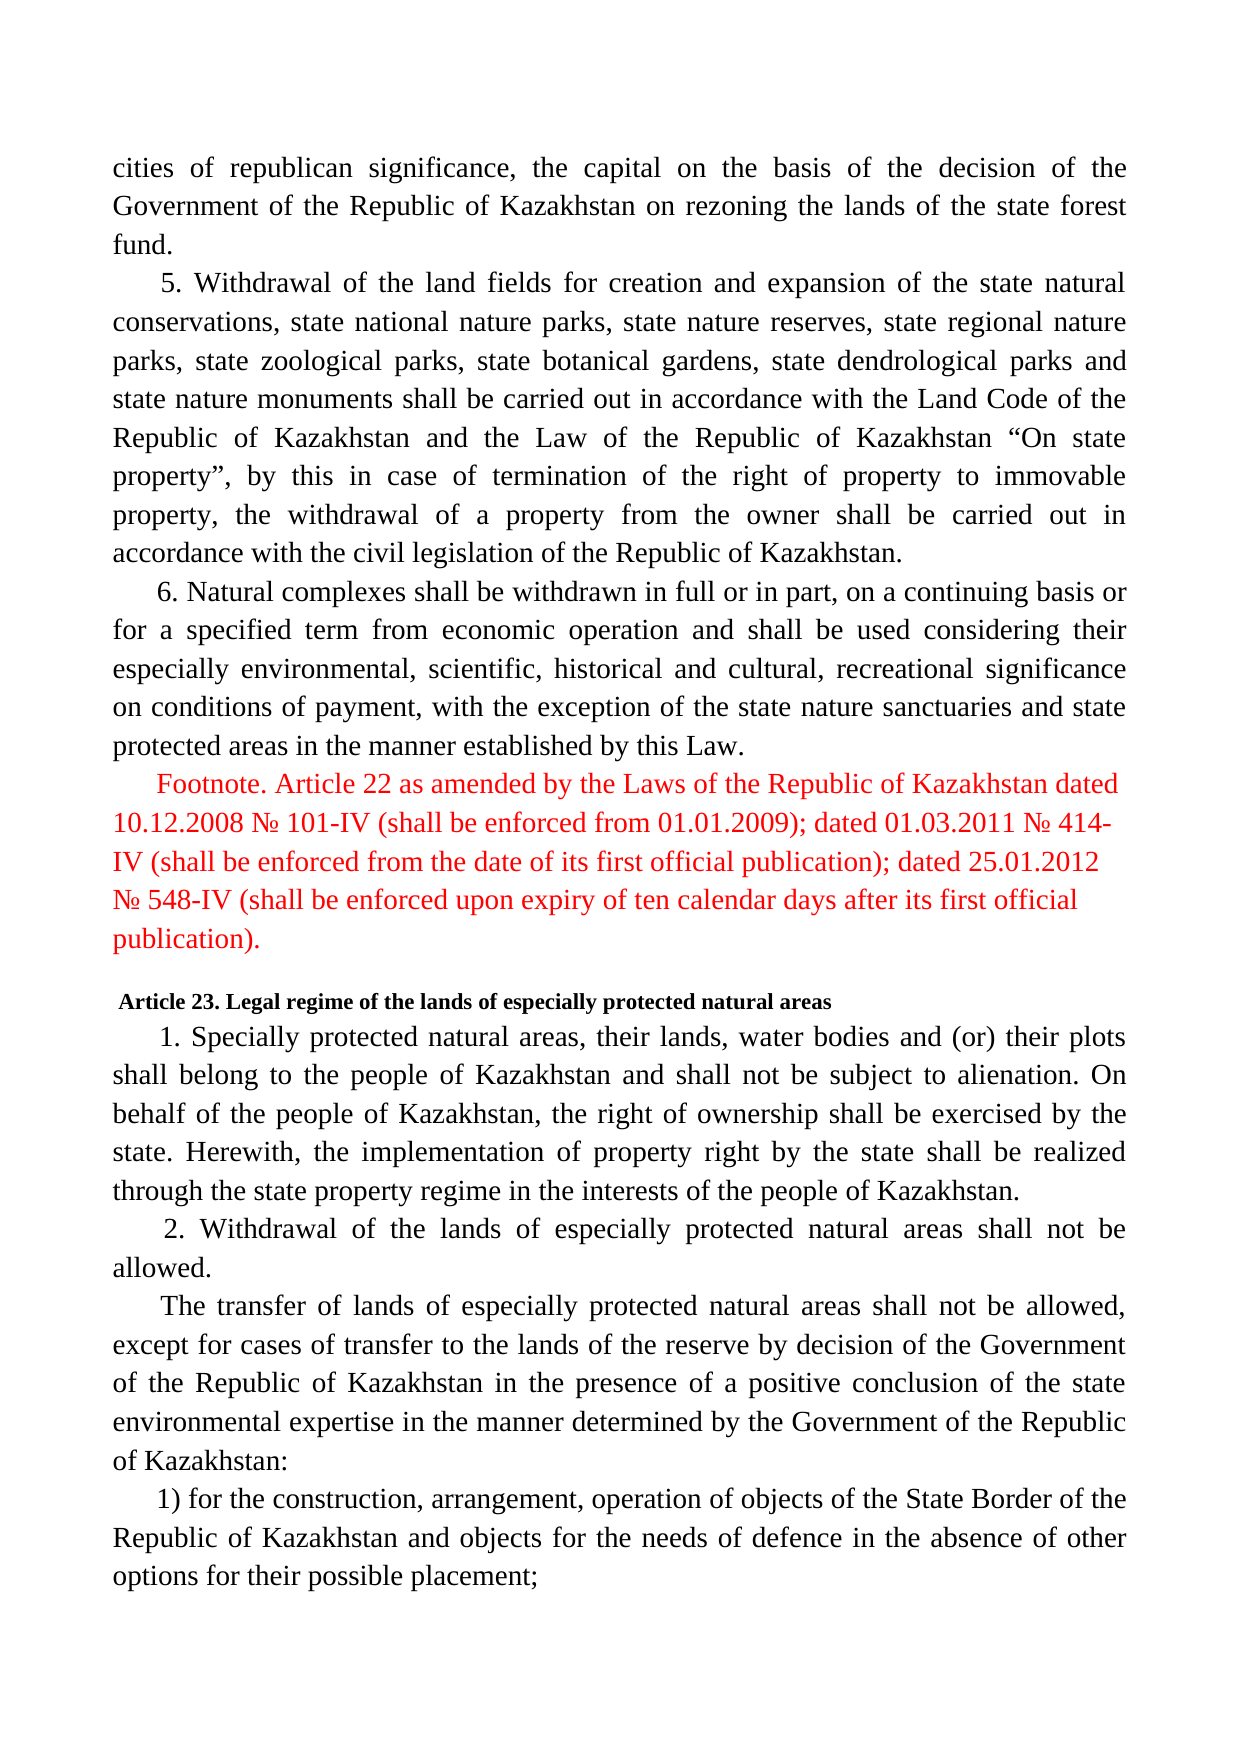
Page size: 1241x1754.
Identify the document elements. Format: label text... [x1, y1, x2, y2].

text Article 23. Legal regime of the lands of especially protected natural areas [112, 988, 1128, 1015]
text Footnote. Article 22 as amended by the Laws of the Republic of Kazakhstan dated 10.12.2008 № 101-IV (shall be enforced from 01.01.2009); dated 01.03.2011 № 414-IV (shall be enforced from the date of its first official publication); dated 25.01.2012 № 548-IV (shall be enforced upon expiry of ten calendar days after its first official publication). [112, 767, 1128, 984]
text 1. Specially protected natural areas, their lands, water bodies and (or) their plots shall belong to the people of Kazakhstan and shall not be subject to alienation. On behalf of the people of Kazakhstan, the right of ownership shall be exercised by the state. Herewith, the implementation of property right by the state shall be realized through the state property regime in the interests of the people of Kazakhstan. [112, 1019, 1128, 1206]
text 6. Natural complexes shall be withdrawn in full or in part, on a continuing basis or for a specified term from economic operation and shall be used considering their especially environmental, scientific, historical and cultural, recreational significance on conditions of payment, with the exception of the state nature sanctuaries and state protected areas in the manner established by this Law. [112, 574, 1128, 762]
text 2. Withdrawal of the lands of especially protected natural areas shall not be allowed. [112, 1211, 1128, 1283]
text 5. Withdrawal of the land fields for creation and expansion of the state natural conservations, state national nature parks, state nature reserves, state regional nature parks, state zoological parks, state botanical gardens, state dendrological parks and state nature monuments shall be carried out in accordance with the Land Code of the Republic of Kazakhstan and the Law of the Republic of Kazakhstan “On state property”, by this in case of termination of the right of property to immovable property, the withdrawal of a property from the owner shall be carried out in accordance with the civil legislation of the Republic of Kazakhstan. [112, 266, 1128, 569]
text The transfer of lands of especially protected natural areas shall not be allowed, except for cases of transfer to the lands of the reserve by decision of the Government of the Republic of Kazakhstan in the presence of a positive conclusion of the state environmental expertise in the manner determined by the Government of the Republic of Kazakhstan: [112, 1288, 1128, 1476]
